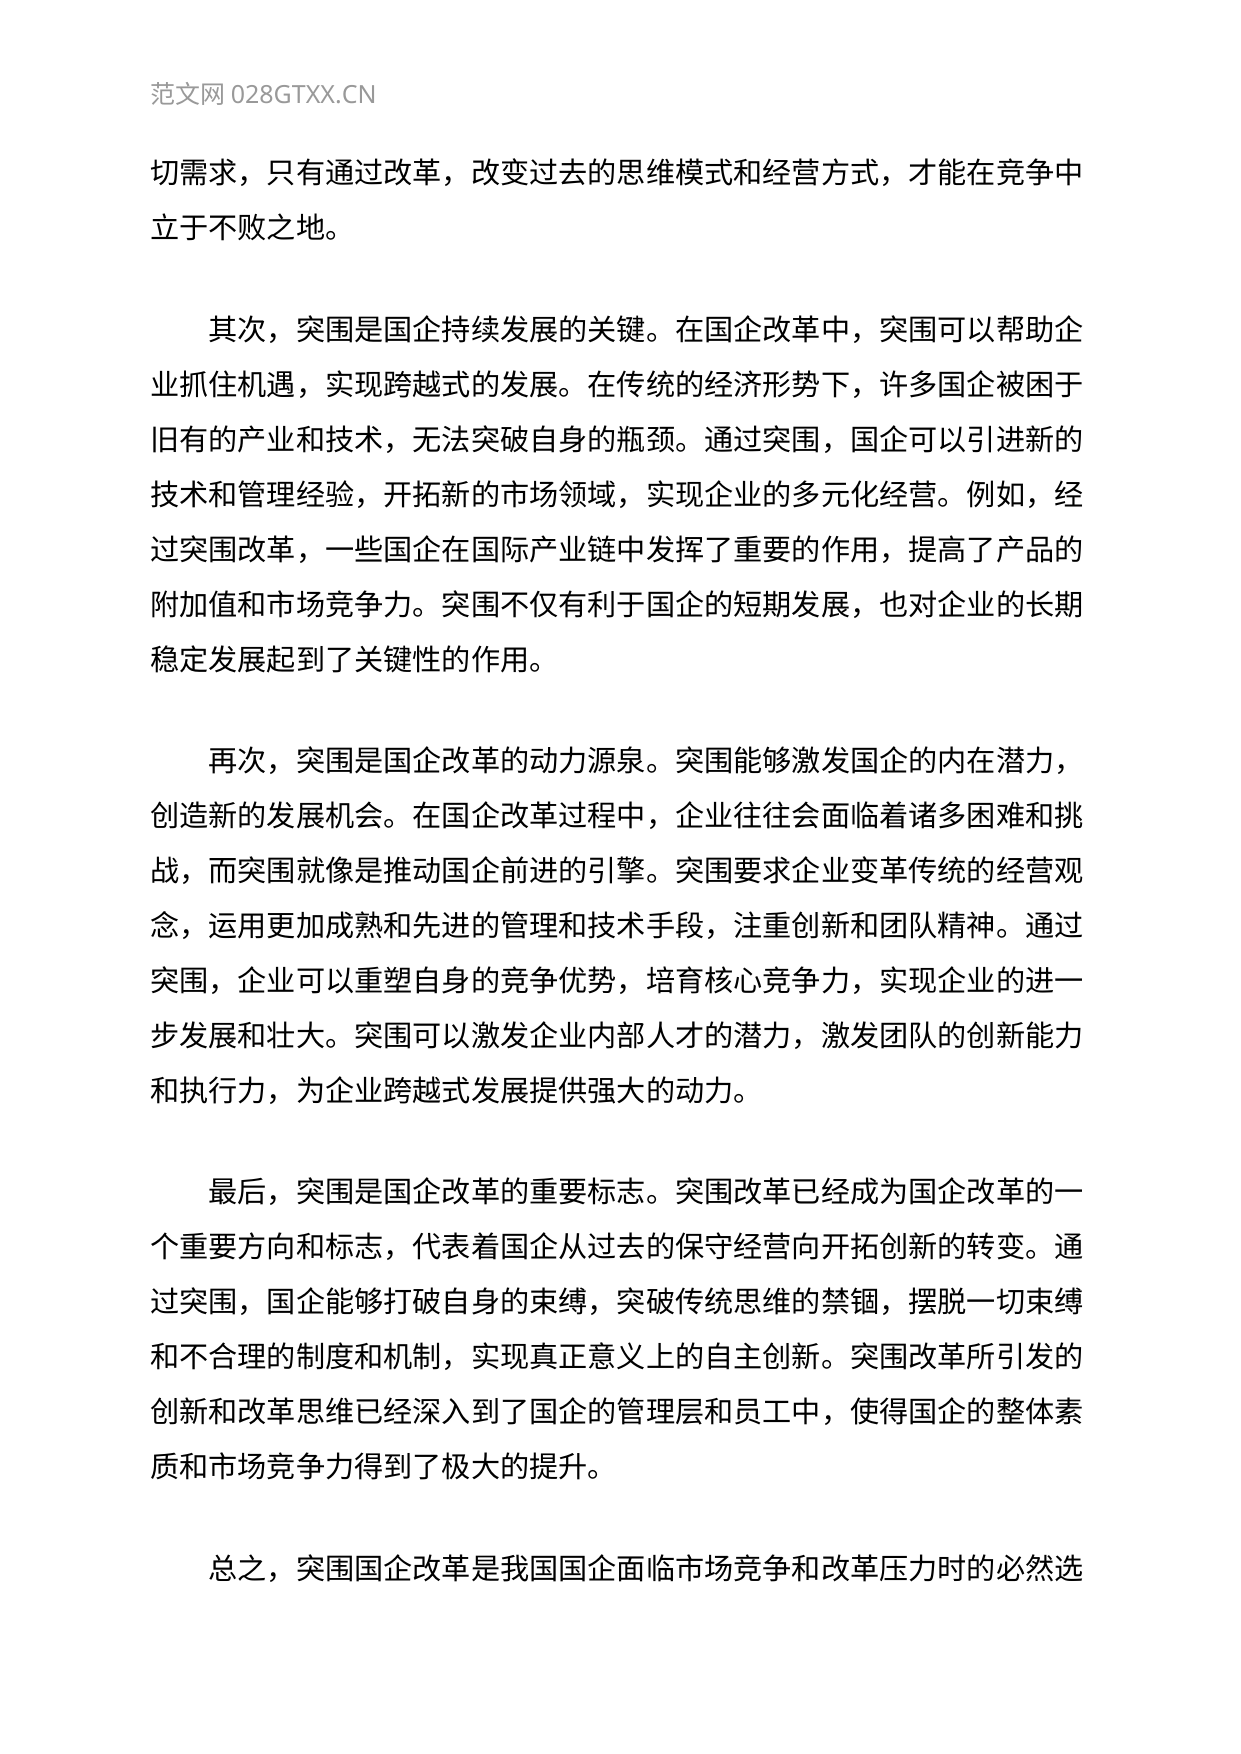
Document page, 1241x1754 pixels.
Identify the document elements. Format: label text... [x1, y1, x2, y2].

text 最后，突围是国企改革的重要标志。突围改革已经成为国企改革的一个重要方向和标志，代表着国企从过去的保守经营向开拓创新的转变。通过突围，国企能够打破自身的束缚，突破传统思维的禁锢，摆脱一切束缚和不合理的制度和机制，实现真正意义上的自主创新。突围改革所引发的创新和改革思维已经深入到了国企的管理层和员工中，使得国企的整体素质和市场竞争力得到了极大的提升。 [150, 1169, 1090, 1486]
text 其次，突围是国企持续发展的关键。在国企改革中，突围可以帮助企业抓住机遇，实现跨越式的发展。在传统的经济形势下，许多国企被困于旧有的产业和技术，无法突破自身的瓶颈。通过突围，国企可以引进新的技术和管理经验，开拓新的市场领域，实现企业的多元化经营。例如，经过突围改革，一些国企在国际产业链中发挥了重要的作用，提高了产品的附加值和市场竞争力。突围不仅有利于国企的短期发展，也对企业的长期稳定发展起到了关键性的作用。 [150, 307, 1090, 678]
text 再次，突围是国企改革的动力源泉。突围能够激发国企的内在潜力，创造新的发展机会。在国企改革过程中，企业往往会面临着诸多困难和挑战，而突围就像是推动国企前进的引擎。突围要求企业变革传统的经营观念，运用更加成熟和先进的管理和技术手段，注重创新和团队精神。通过突围，企业可以重塑自身的竞争优势，培育核心竞争力，实现企业的进一步发展和壮大。突围可以激发企业内部人才的潜力，激发团队的创新能力和执行力，为企业跨越式发展提供强大的动力。 [150, 738, 1090, 1109]
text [150, 1545, 1090, 1587]
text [150, 150, 1090, 247]
